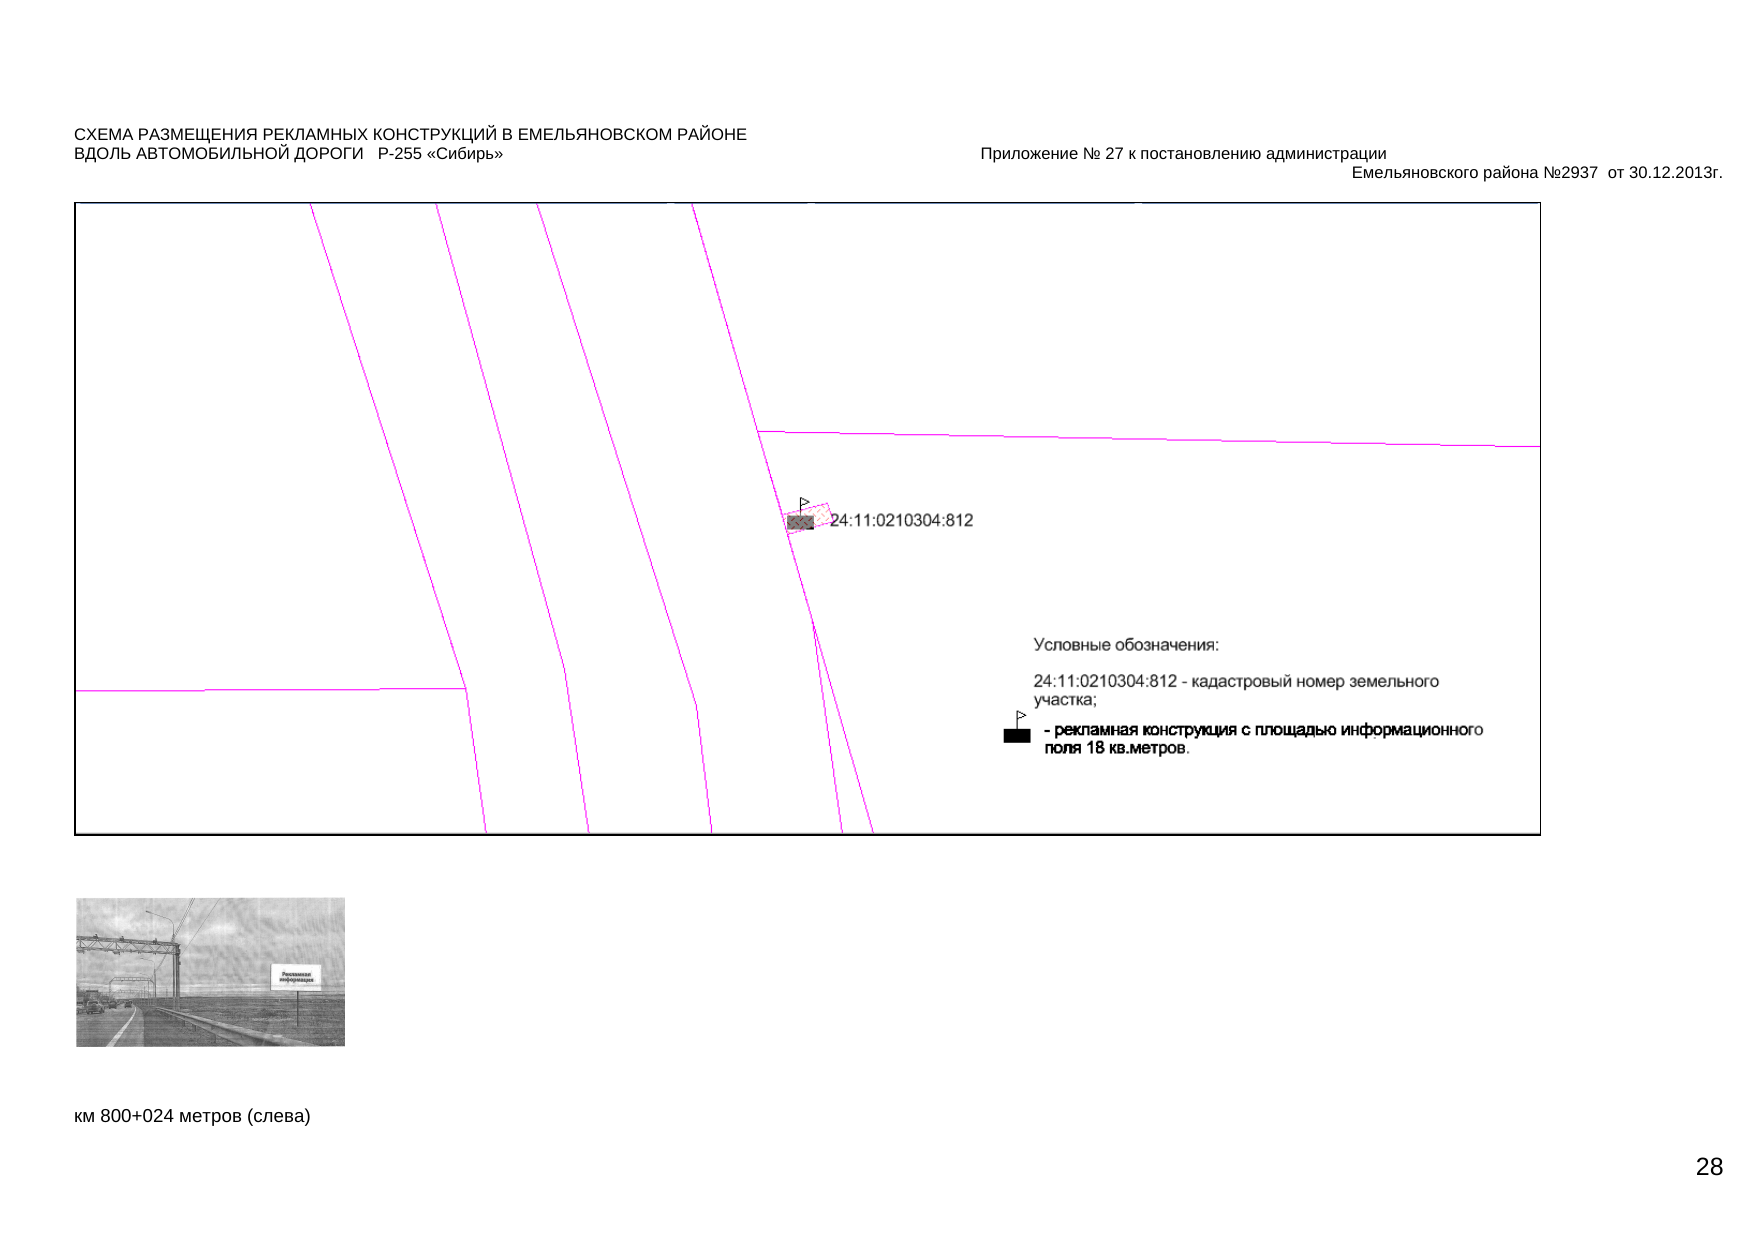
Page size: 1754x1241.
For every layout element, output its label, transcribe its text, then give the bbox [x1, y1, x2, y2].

text ВДОЛЬ АВТОМОБИЛЬНОЙ ДОРОГИ Р-255 «Сибирь» Приложение № 27 к постановлению администрации [74, 144, 1723, 163]
picture [76, 203, 1540, 834]
text СХЕМА РАЗМЕЩЕНИЯ РЕКЛАМНЫХ КОНСТРУКЦИЙ В ЕМЕЛЬЯНОВСКОМ РАЙОНЕ [74, 125, 1723, 144]
picture [76, 898, 345, 1047]
text км 800+024 метров (слева) [74, 1105, 1723, 1126]
text Емельяновского района №2937 от 30.12.2013г. [74, 163, 1723, 182]
